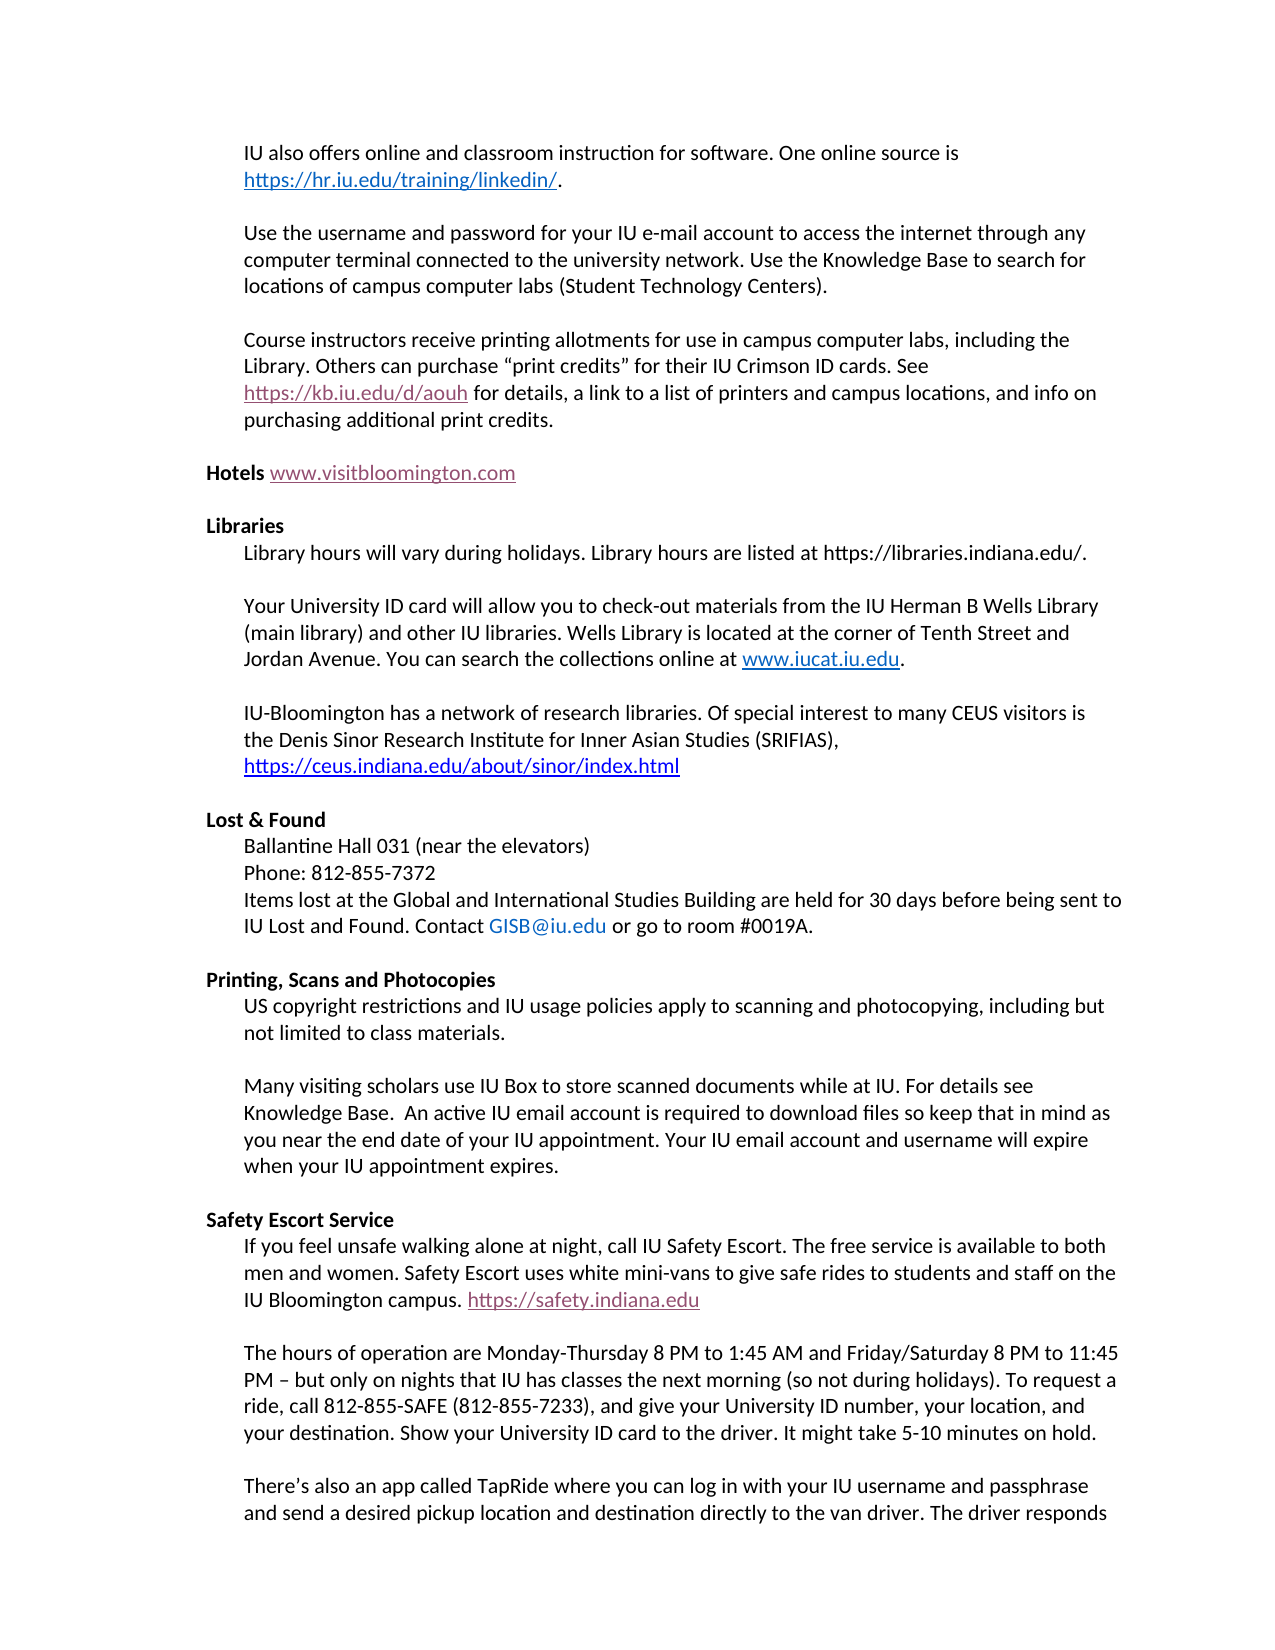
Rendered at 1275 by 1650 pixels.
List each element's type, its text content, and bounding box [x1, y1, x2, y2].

text US copyright restrictions and IU usage policies apply to scanning and photocopying, including but not limited to class materials. [244, 993, 1107, 1046]
text There’s also an app called TapRide where you can log in with your IU username and passphrase and send a desired pickup location and destination directly to the van driver. The driver responds [244, 1472, 1110, 1526]
text IU-Bloomington has a network of research libraries. Of special interest to many CEUS visitors is the Denis Sinor Research Institute for Inner Asian Studies (SRIFIAS), https://ceus.indiana.edu/about/sinor/index.html [244, 699, 1120, 779]
subtitle Lost & Found [206, 806, 1133, 832]
text Items lost at the Global and International Studies Building are held for 30 days before being sent to IU Lost and Found. Contact GISB@iu.edu or go to room #0019A. [244, 886, 1124, 939]
text Library hours will vary during holidays. Library hours are listed at https://libraries.indiana.edu/. [244, 539, 1133, 566]
text Many visiting scholars use IU Box to store scanned documents while at IU. For details see Knowledge Base. An active IU email account is required to download files so keep that in mind as you near the end date of your IU appointment. Your IU email account and username will expire when your IU appointment expires. [244, 1072, 1110, 1179]
text The hours of operation are Monday-Thursday 8 PM to 1:45 AM and Friday/Saturday 8 PM to 11:45 PM – but only on nights that IU has classes the next morning (so not during holidays). To request a ride, call 812-855-SAFE (812-855-7233), and give your University ID number, your location, and your destination. Show your University ID card to the driver. It might take 5-10 minutes on hold. [244, 1339, 1121, 1446]
text Course instructors receive printing allotments for use in campus computer labs, including the Library. Others can purchase “print credits” for their IU Crimson ID cards. See https://kb.iu.edu/d/aouh for details, a link to a list of printers and campus locations, and info on purchasing additional print credits. [244, 326, 1100, 432]
subtitle Libraries [206, 512, 1133, 539]
subtitle Printing, Scans and Photocopies [206, 966, 1133, 992]
text Hotels www.visitbloomington.com [206, 459, 1133, 486]
text Ballantine Hall 031 (near the elevators) Phone: 812-855-7372 [244, 832, 593, 886]
text IU also offers online and classroom instruction for software. One online source is https://hr.iu.edu/training/linkedin/. [244, 139, 963, 192]
text Use the username and password for your IU e-mail account to access the internet through any computer terminal connected to the university network. Use the Knowledge Base to search for locations of campus computer labs (Student Technology Centers). [244, 219, 1087, 299]
text If you feel unsafe walking alone at night, call IU Safety Escort. The free service is available to both men and women. Safety Escort uses white mini-vans to give safe rides to students and staff on the IU Bloomington campus. https://safety.indiana.edu [244, 1232, 1119, 1312]
text Your University ID card will allow you to check-out materials from the IU Herman B Wells Library (main library) and other IU libraries. Wells Library is located at the corner of Tenth Street and Jordan Avenue. You can search the collections online at www.iucat.iu.edu. [244, 592, 1101, 672]
subtitle Safety Escort Service [206, 1206, 1133, 1232]
